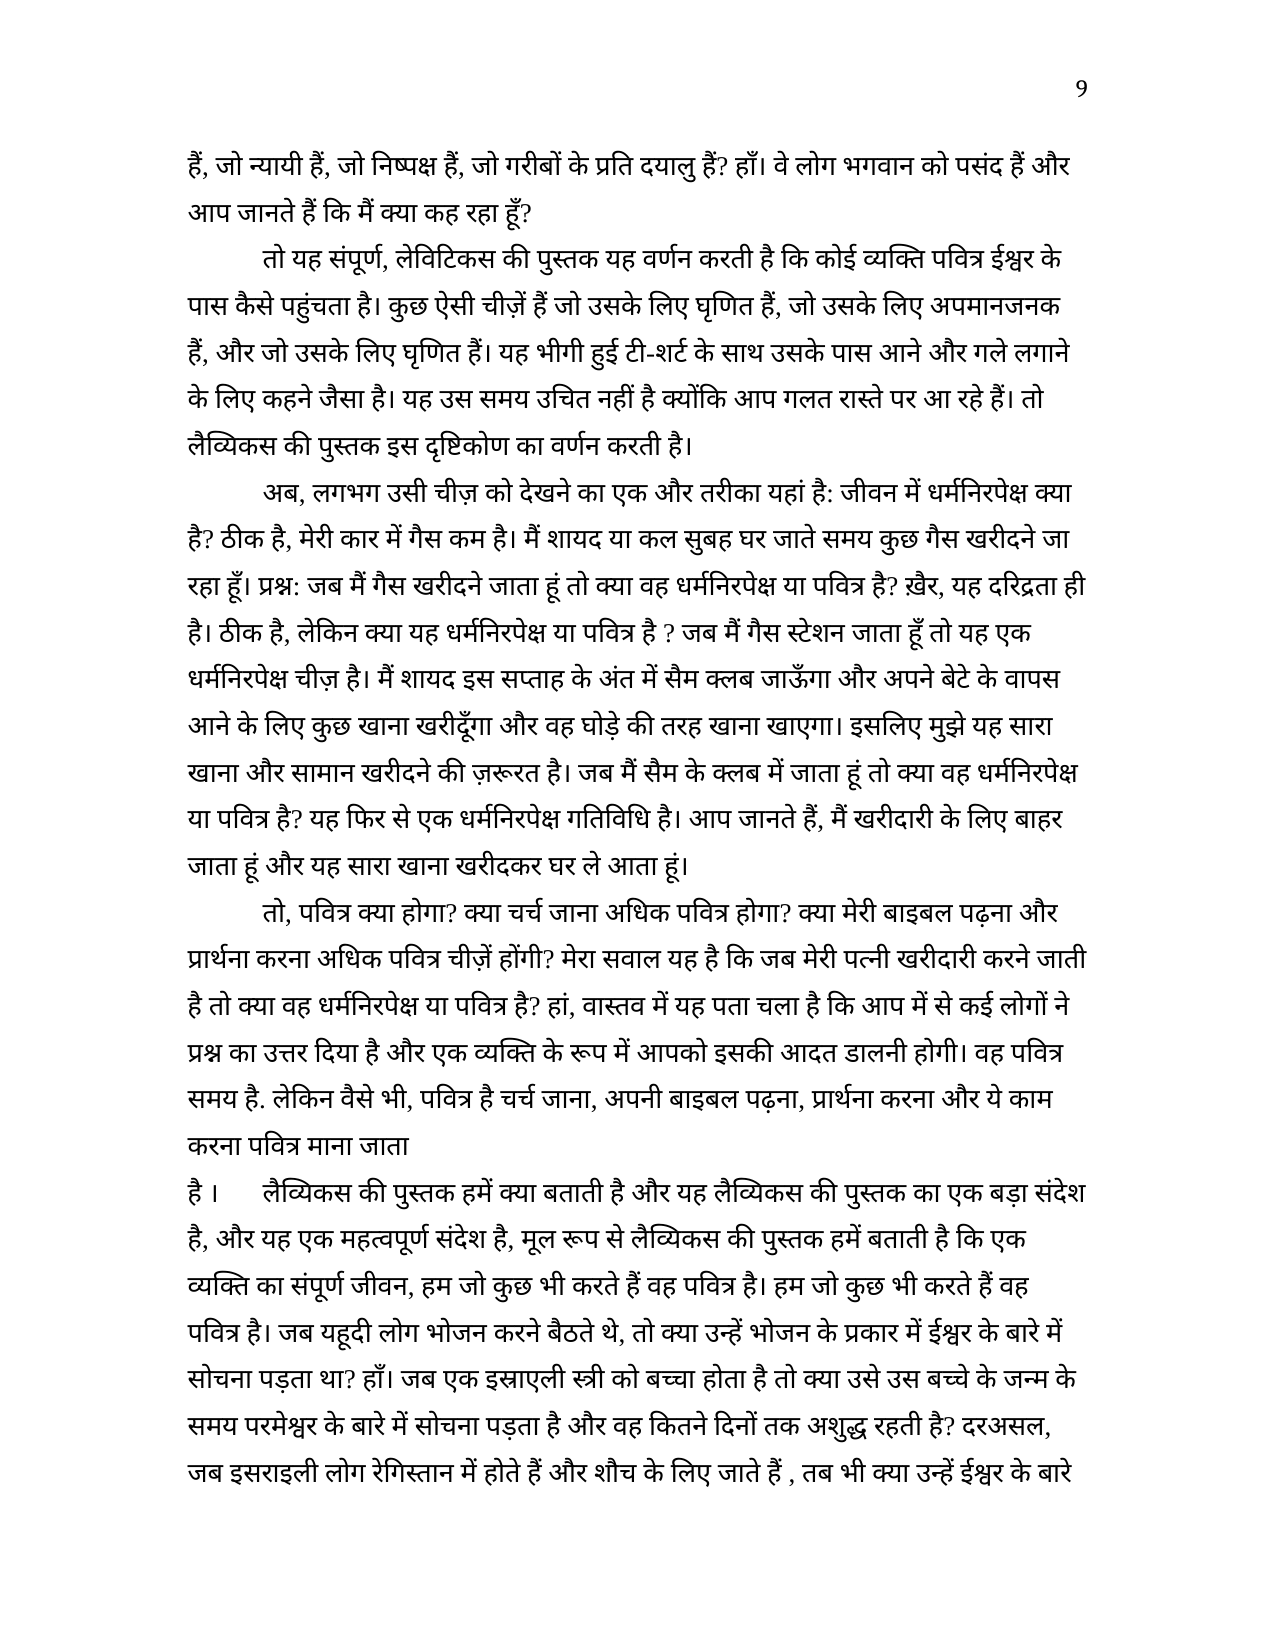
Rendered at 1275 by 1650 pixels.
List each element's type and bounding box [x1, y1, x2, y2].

text [187, 477, 1087, 1488]
text [187, 150, 1087, 461]
